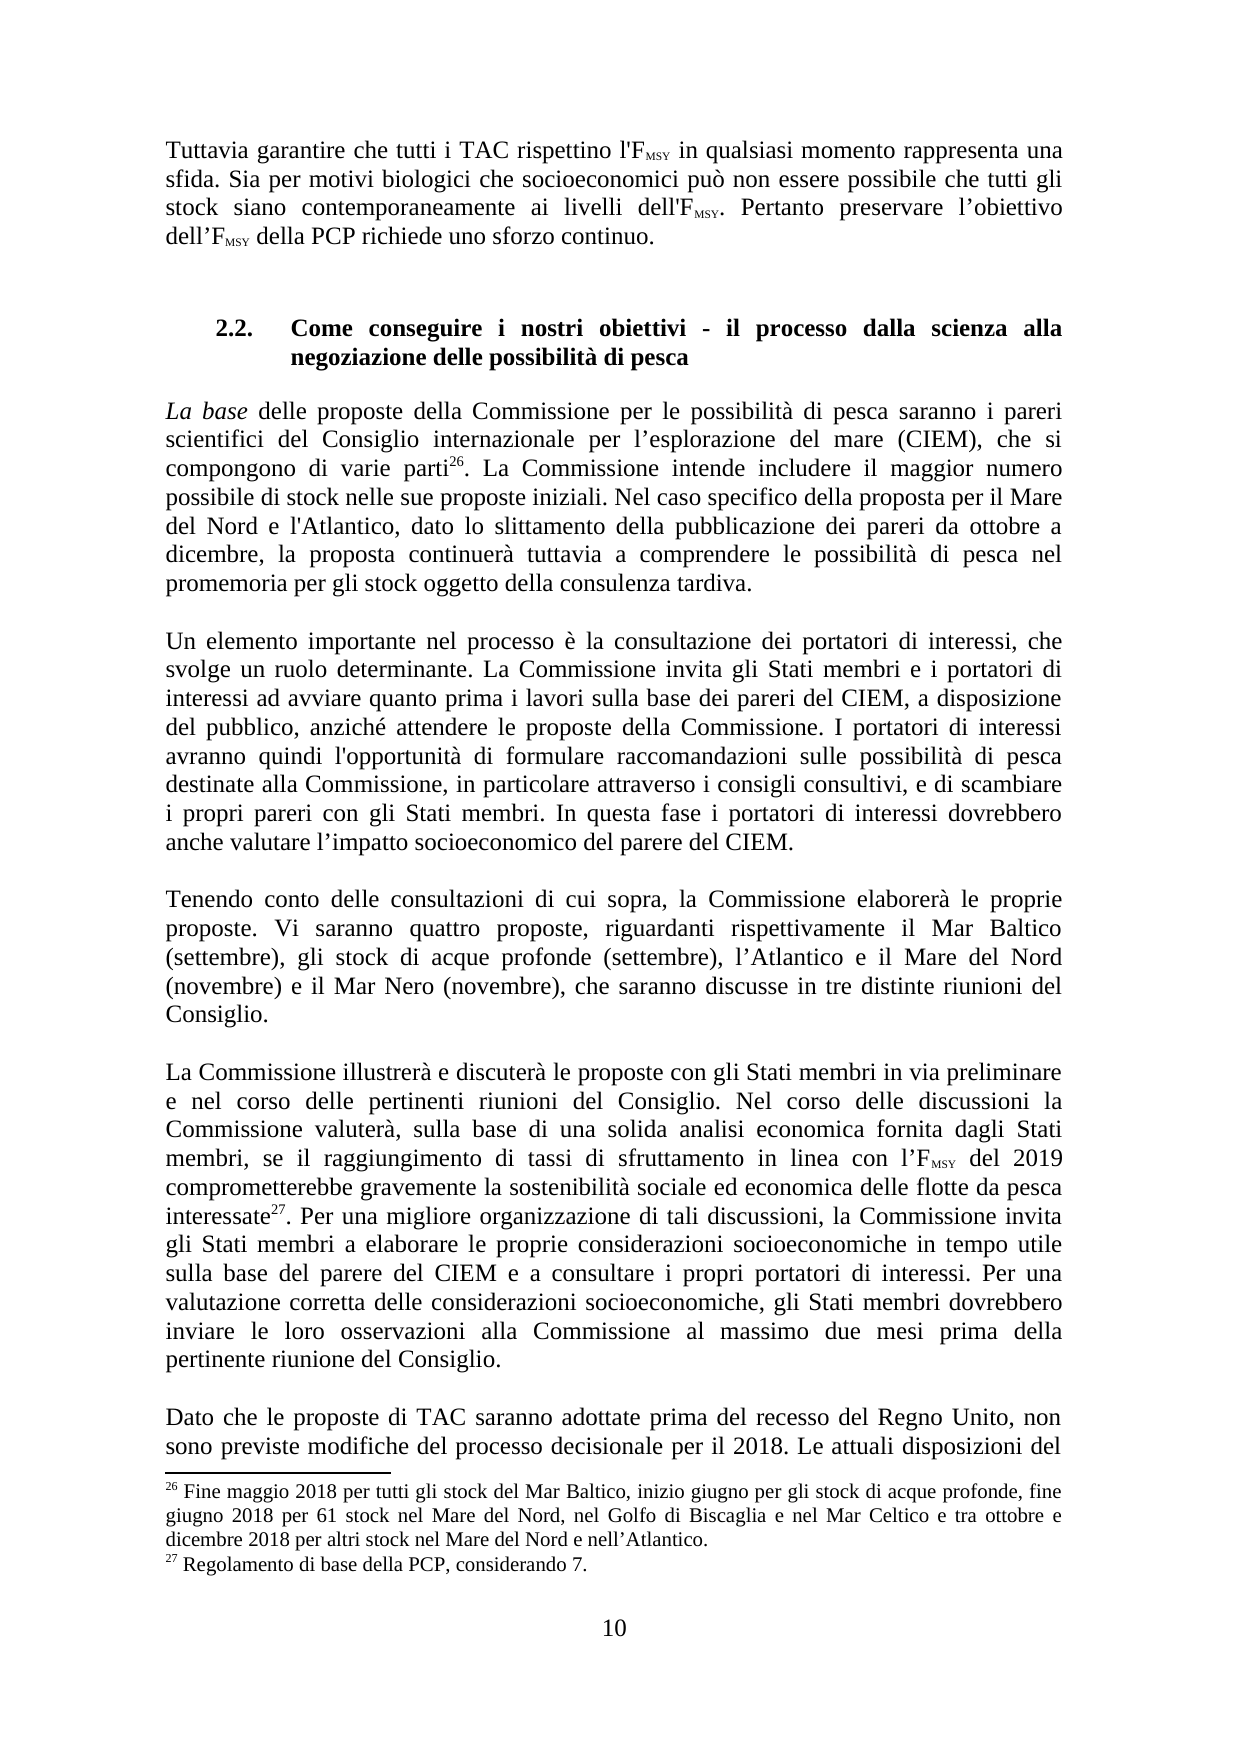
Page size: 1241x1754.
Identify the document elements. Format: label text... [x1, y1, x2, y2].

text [165, 1402, 1063, 1459]
subtitle Come conseguire i nostri obiettivi - il processo dalla scienza alla negoziazione delle possibilità di pesca [215, 313, 1063, 371]
text La Commissione illustrerà e discuterà le proposte con gli Stati membri in via preliminare e nel corso delle pertinenti riunioni del Consiglio. Nel corso delle discussioni la Commissione valuterà, sulla base di una solida analisi economica fornita dagli Stati membri, se il raggiungimento di tassi di sfruttamento in linea con l’Fmsy del 2019 comprometterebbe gravemente la sostenibilità sociale ed economica delle flotte da pesca interessate. Per una migliore organizzazione di tali discussioni, la Commissione invita gli Stati membri a elaborare le proprie considerazioni socioeconomiche in tempo utile sulla base del parere del CIEM e a consultare i propri portatori di interessi. Per una valutazione corretta delle considerazioni socioeconomiche, gli Stati membri dovrebbero inviare le loro osservazioni alla Commissione al massimo due mesi prima della pertinente riunione del Consiglio. [165, 1057, 1063, 1373]
text Tenendo conto delle consultazioni di cui sopra, la Commissione elaborerà le proprie proposte. Vi saranno quattro proposte, riguardanti rispettivamente il Mar Baltico (settembre), gli stock di acque profonde (settembre), l’Atlantico e il Mare del Nord (novembre) e il Mar Nero (novembre), che saranno discusse in tre distinte riunioni del Consiglio. [165, 884, 1063, 1028]
text Un elemento importante nel processo è la consultazione dei portatori di interessi, che svolge un ruolo determinante. La Commissione invita gli Stati membri e i portatori di interessi ad avviare quanto prima i lavori sulla base dei pareri del CIEM, a disposizione del pubblico, anziché attendere le proposte della Commissione. I portatori di interessi avranno quindi l'opportunità di formulare raccomandazioni sulle possibilità di pesca destinate alla Commissione, in particolare attraverso i consigli consultivi, e di scambiare i propri pareri con gli Stati membri. In questa fase i portatori di interessi dovrebbero anche valutare l’impatto socioeconomico del parere del CIEM. [165, 626, 1063, 856]
text La base delle proposte della Commissione per le possibilità di pesca saranno i pareri scientifici del Consiglio internazionale per l’esplorazione del mare (CIEM), che si compongono di varie parti. La Commissione intende includere il maggior numero possibile di stock nelle sue proposte iniziali. Nel caso specifico della proposta per il Mare del Nord e l'Atlantico, dato lo slittamento della pubblicazione dei pareri da ottobre a dicembre, la proposta continuerà tuttavia a comprendere le possibilità di pesca nel promemoria per gli stock oggetto della consulenza tardiva. [165, 396, 1063, 597]
text Tuttavia garantire che tutti i TAC rispettino l'Fmsy in qualsiasi momento rappresenta una sfida. Sia per motivi biologici che socioeconomici può non essere possibile che tutti gli stock siano contemporaneamente ai livelli dell'Fmsy. Pertanto preservare l’obiettivo dell’Fmsy della PCP richiede uno sforzo continuo. [165, 135, 1063, 250]
